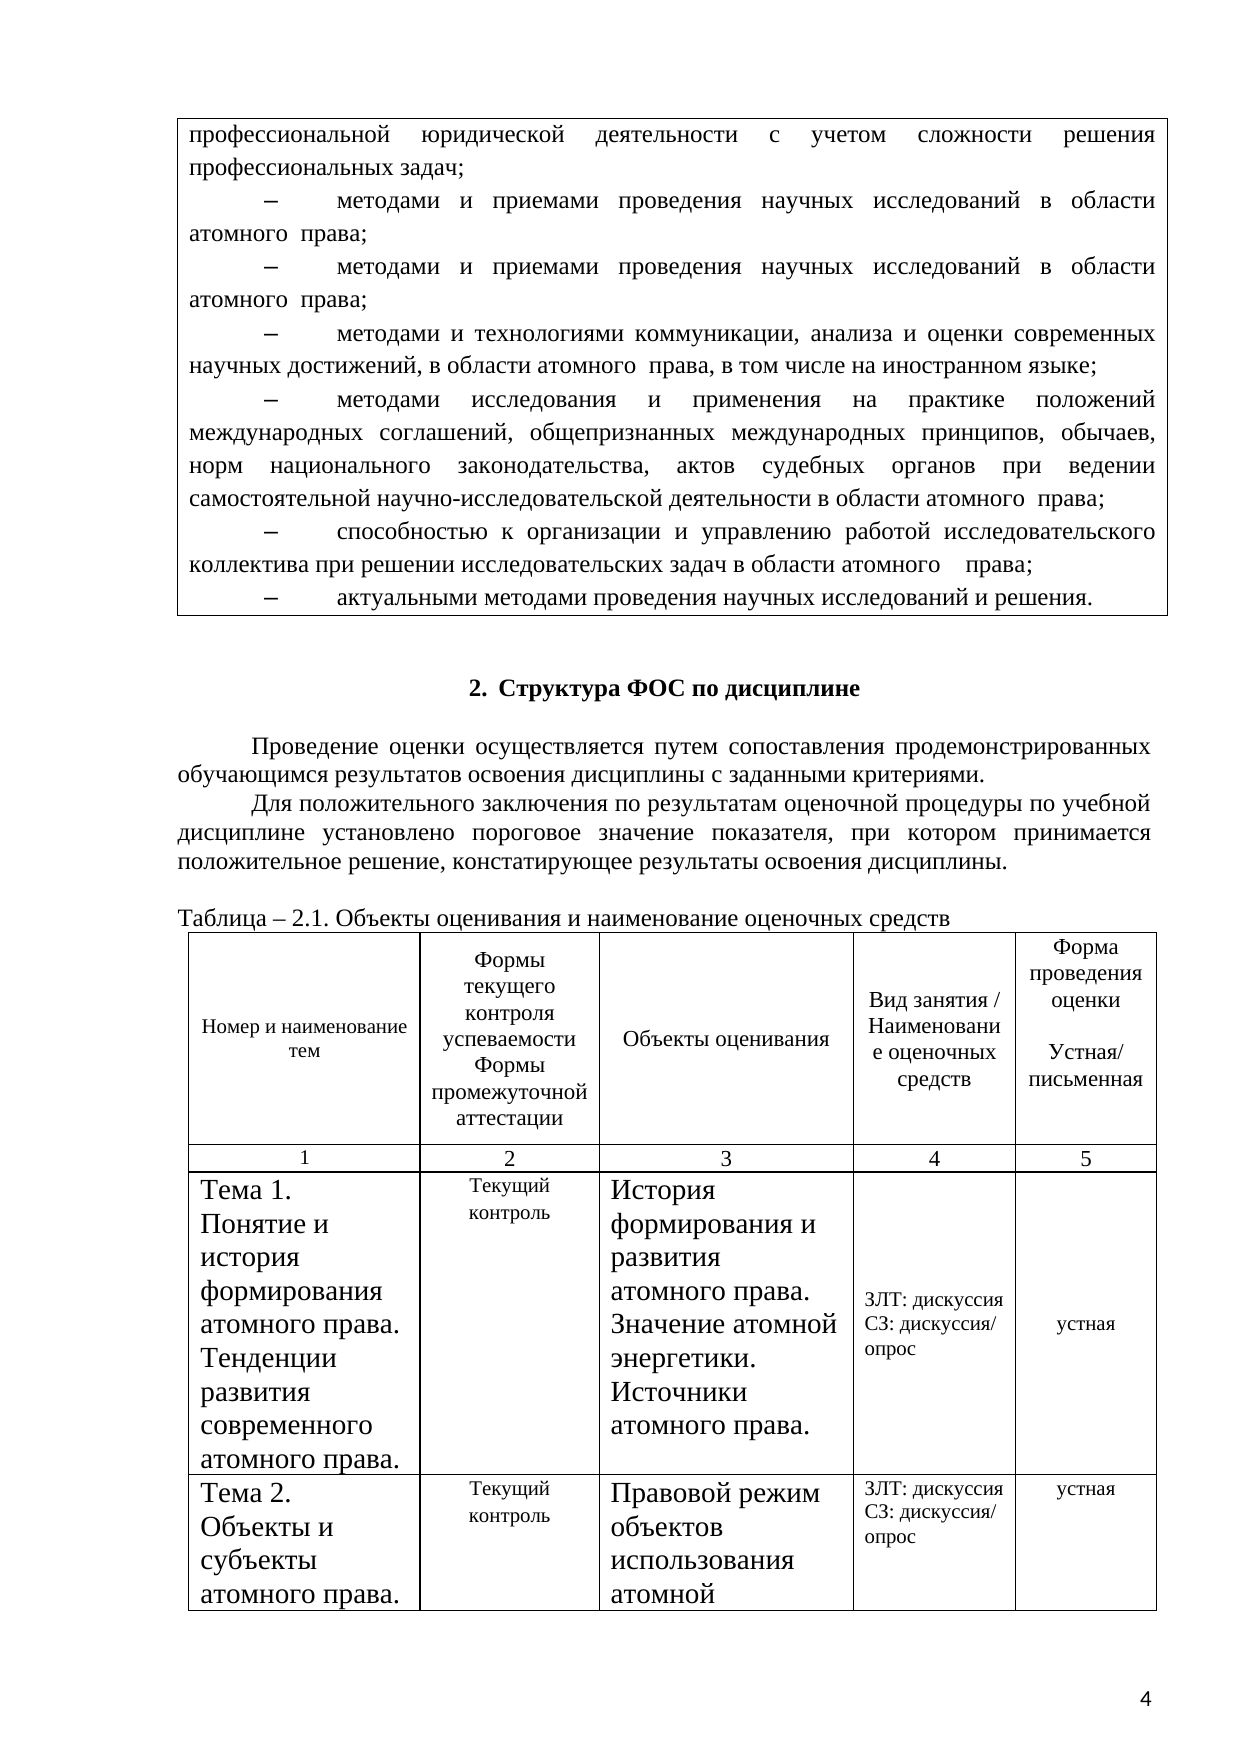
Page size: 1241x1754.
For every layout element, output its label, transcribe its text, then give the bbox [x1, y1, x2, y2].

text Для положительного заключения по результатам оценочной процедуры по учебной дисциплине установлено пороговое значение показателя, при котором принимается положительное решение, констатирующее результаты освоения дисциплины. [177, 788, 1152, 874]
table_header Вид занятия / Наименование оценочных средств [854, 933, 1015, 1144]
table_cell 2 [421, 1145, 599, 1171]
table_cell ЗЛТ: дискуссия СЗ: дискуссия/ опрос [854, 1475, 1015, 1609]
table_cell ЗЛТ: дискуссия СЗ: дискуссия/ опрос [854, 1173, 1015, 1474]
table_cell История формирования и развития атомного права. Значение атомной энергетики. Источники атомного права. [600, 1173, 853, 1474]
table_cell Тема 2. Объекты и субъекты атомного права. Особенности договорного регулирования. Особенности порядка разрешения споров [189, 1475, 419, 1609]
table_header Формы текущего контроля успеваемости Формы промежуточной аттестации [421, 933, 599, 1144]
table_cell устная [1016, 1475, 1156, 1609]
text Проведение оценки осуществляется путем сопоставления продемонстрированных обучающимся результатов освоения дисциплины с заданными критериями. [177, 731, 1152, 788]
table_header Номер и наименование тем [189, 933, 419, 1144]
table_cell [178, 119, 1167, 615]
table_cell 4 [854, 1145, 1015, 1171]
list Структура ФОС по дисциплине [177, 673, 1152, 702]
table_cell Тема 1. Понятие и история формирования атомного права. Тенденции развития современного атомного права. [189, 1173, 419, 1474]
table_cell устная [1016, 1173, 1156, 1474]
table_cell 3 [600, 1145, 853, 1171]
table_header Форма проведения оценки Устная/письменная [1016, 933, 1156, 1144]
table_cell 5 [1016, 1145, 1156, 1171]
table_header Объекты оценивания [600, 933, 853, 1144]
table_cell 1 [189, 1145, 419, 1171]
table_cell Текущий контроль [421, 1475, 599, 1609]
text Таблица – 2.1. Объекты оценивания и наименование оценочных средств [177, 903, 1152, 932]
table_cell Текущий контроль [421, 1173, 599, 1474]
